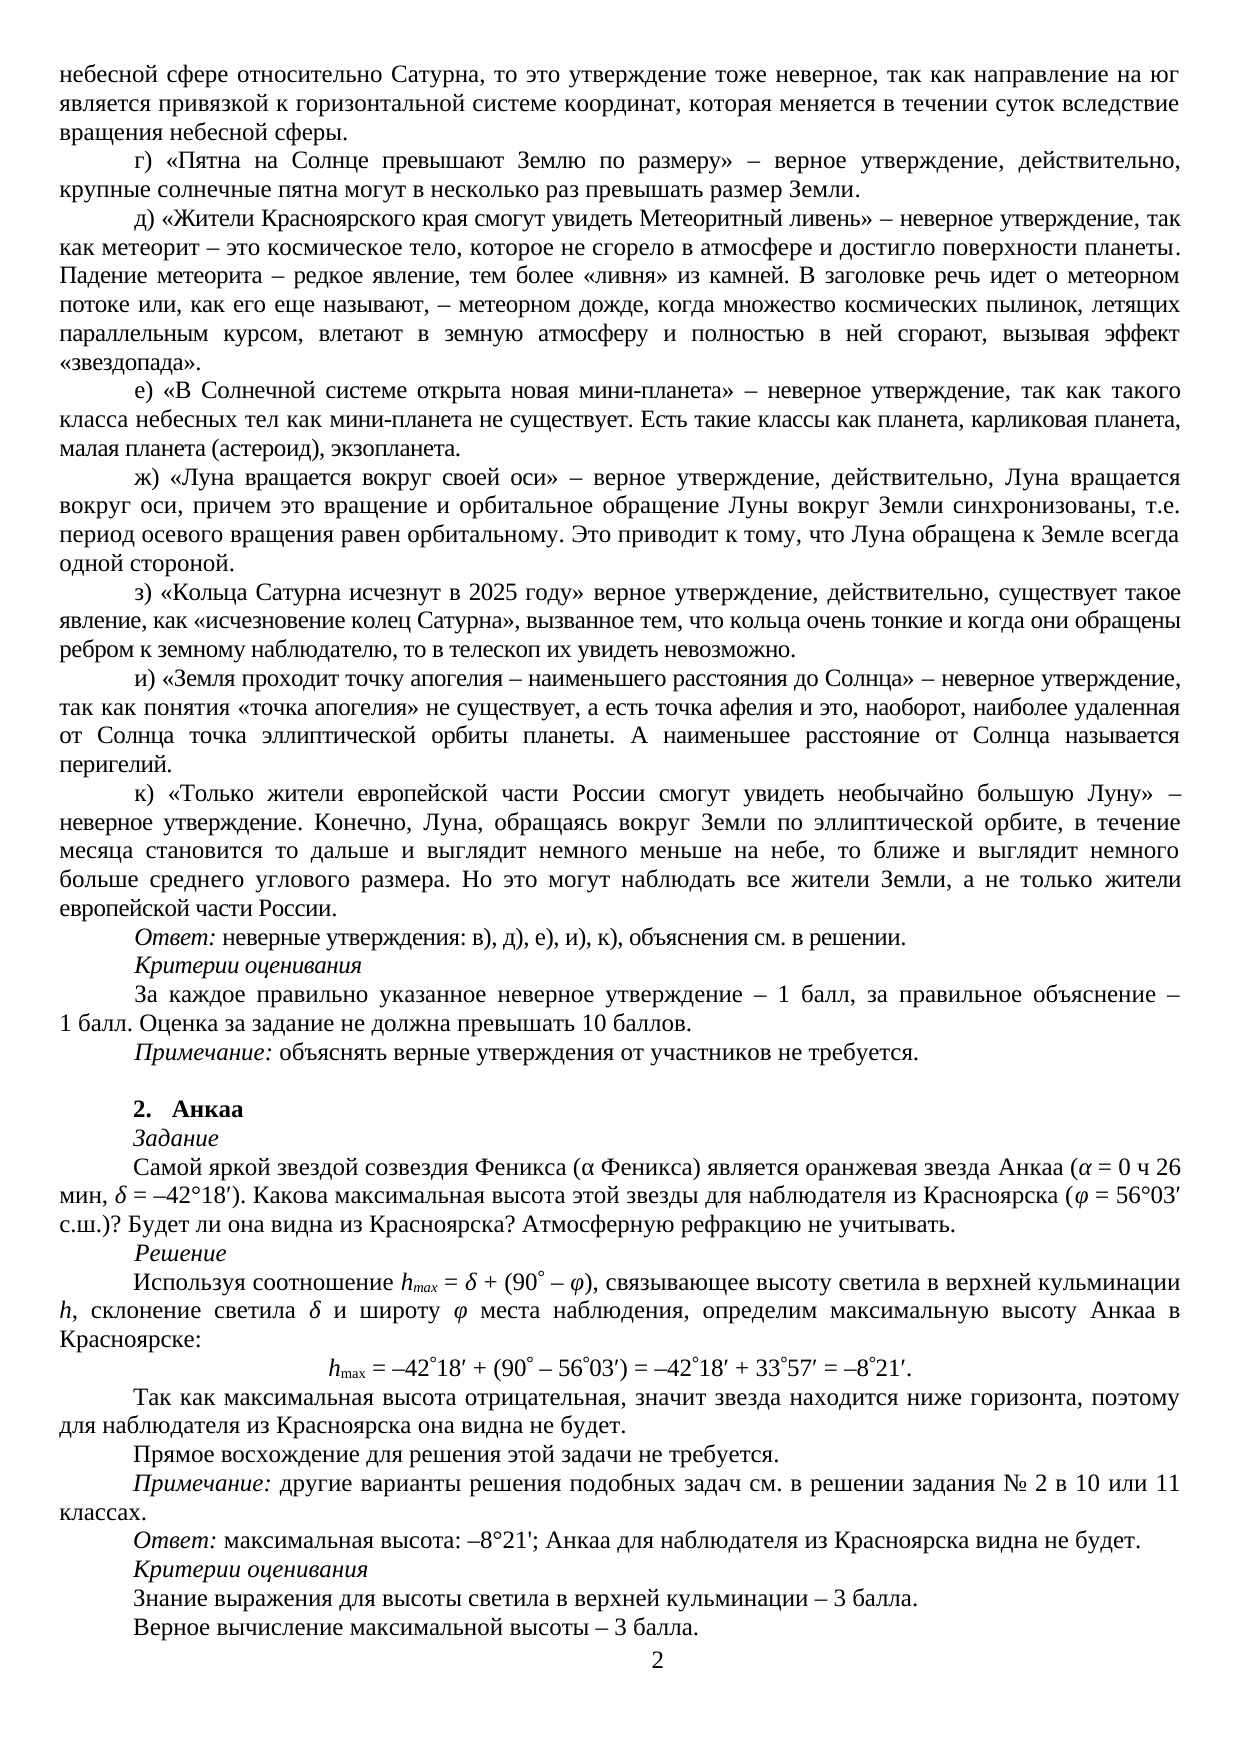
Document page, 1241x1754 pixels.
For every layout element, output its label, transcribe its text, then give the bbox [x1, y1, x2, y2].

text Решение [59, 1238, 1181, 1267]
text Критерии оценивания [59, 1554, 1181, 1583]
text Примечание: другие варианты решения подобных задач см. в решении задания № 2 в 10 или 11 классах. [59, 1468, 1181, 1525]
text Так как максимальная высота отрицательная, значит звезда находится ниже горизонта, поэтому для наблюдателя из Красноярска она видна не будет. [59, 1382, 1181, 1439]
text Используя соотношение hmax = δ + (90 – φ), связывающее высоту светила в верхней кульминации h, склонение светила δ и широту φ места наблюдения, определим максимальную высоту Анкаа в Красноярске: [59, 1267, 1181, 1353]
text и) «Земля проходит точку апогелия – наименьшего расстояния до Солнца» – неверное утверждение, так как понятия «точка апогелия» не существует, а есть точка афелия и это, наоборот, наиболее удаленная от Солнца точка эллиптической орбиты планеты. А наименьшее расстояние от Солнца называется перигелий. [59, 663, 1181, 778]
text к) «Только жители европейской части России смогут увидеть необычайно большую Луну» – неверное утверждение. Конечно, Луна, обращаясь вокруг Земли по эллиптической орбите, в течение месяца становится то дальше и выглядит немного меньше на небе, то ближе и выглядит немного больше среднего углового размера. Но это могут наблюдать все жители Земли, а не только жители европейской части России. [59, 778, 1181, 922]
text hmax = –4218′ + (90 – 5603′) = –4218′ + 3357′ = –821′. [59, 1353, 1181, 1382]
text Прямое восхождение для решения этой задачи не требуется. [59, 1439, 1181, 1468]
text з) «Кольца Сатурна исчезнут в 2025 году» верное утверждение, действительно, существует такое явление, как «исчезновение колец Сатурна», вызванное тем, что кольца очень тонкие и когда они обращены ребром к земному наблюдателю, то в телескоп их увидеть невозможно. [59, 577, 1181, 663]
text е) «В Солнечной системе открыта новая мини-планета» – неверное утверждение, так как такого класса небесных тел как мини-планета не существует. Есть такие классы как планета, карликовая планета, малая планета (астероид), экзопланета. [59, 375, 1181, 462]
text Самой яркой звездой созвездия Феникса (α Феникса) является оранжевая звезда Анкаа (α = 0 ч 26 мин, δ = –42°18′). Какова максимальная высота этой звезды для наблюдателя из Красноярска (φ = 56°03′ с.ш.)? Будет ли она видна из Красноярска? Атмосферную рефракцию не учитывать. [59, 1152, 1181, 1238]
text Ответ: максимальная высота: –8°21'; Анкаа для наблюдателя из Красноярска видна не будет. [59, 1525, 1181, 1554]
list Анкаа [59, 1094, 1181, 1123]
text Ответ: неверные утверждения: в), д), е), и), к), объяснения см. в решении. [59, 922, 1181, 950]
text г) «Пятна на Солнце превышают Землю по размеру» – верное утверждение, действительно, крупные солнечные пятна могут в несколько раз превышать размер Земли. [59, 145, 1181, 203]
text За каждое правильно указанное неверное утверждение – 1 балл, за правильное объяснение – 1 балл. Оценка за задание не должна превышать 10 баллов. [59, 979, 1181, 1037]
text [59, 59, 1181, 145]
text Критерии оценивания [59, 950, 1181, 979]
text Верное вычисление максимальной высоты – 3 балла. [59, 1612, 1181, 1640]
text Задание [59, 1123, 1181, 1152]
text ж) «Луна вращается вокруг своей оси» – верное утверждение, действительно, Луна вращается вокруг оси, причем это вращение и орбитальное обращение Луны вокруг Земли синхронизованы, т.е. период осевого вращения равен орбитальному. Это приводит к тому, что Луна обращена к Земле всегда одной стороной. [59, 462, 1181, 577]
text Знание выражения для высоты светила в верхней кульминации – 3 балла. [59, 1583, 1181, 1612]
text Примечание: объяснять верные утверждения от участников не требуется. [59, 1037, 1181, 1065]
text д) «Жители Красноярского края смогут увидеть Метеоритный ливень» – неверное утверждение, так как метеорит – это космическое тело, которое не сгорело в атмосфере и достигло поверхности планеты. Падение метеорита – редкое явление, тем более «ливня» из камней. В заголовке речь идет о метеорном потоке или, как его еще называют, – метеорном дожде, когда множество космических пылинок, летящих параллельным курсом, влетают в земную атмосферу и полностью в ней сгорают, вызывая эффект «звездопада». [59, 203, 1181, 375]
